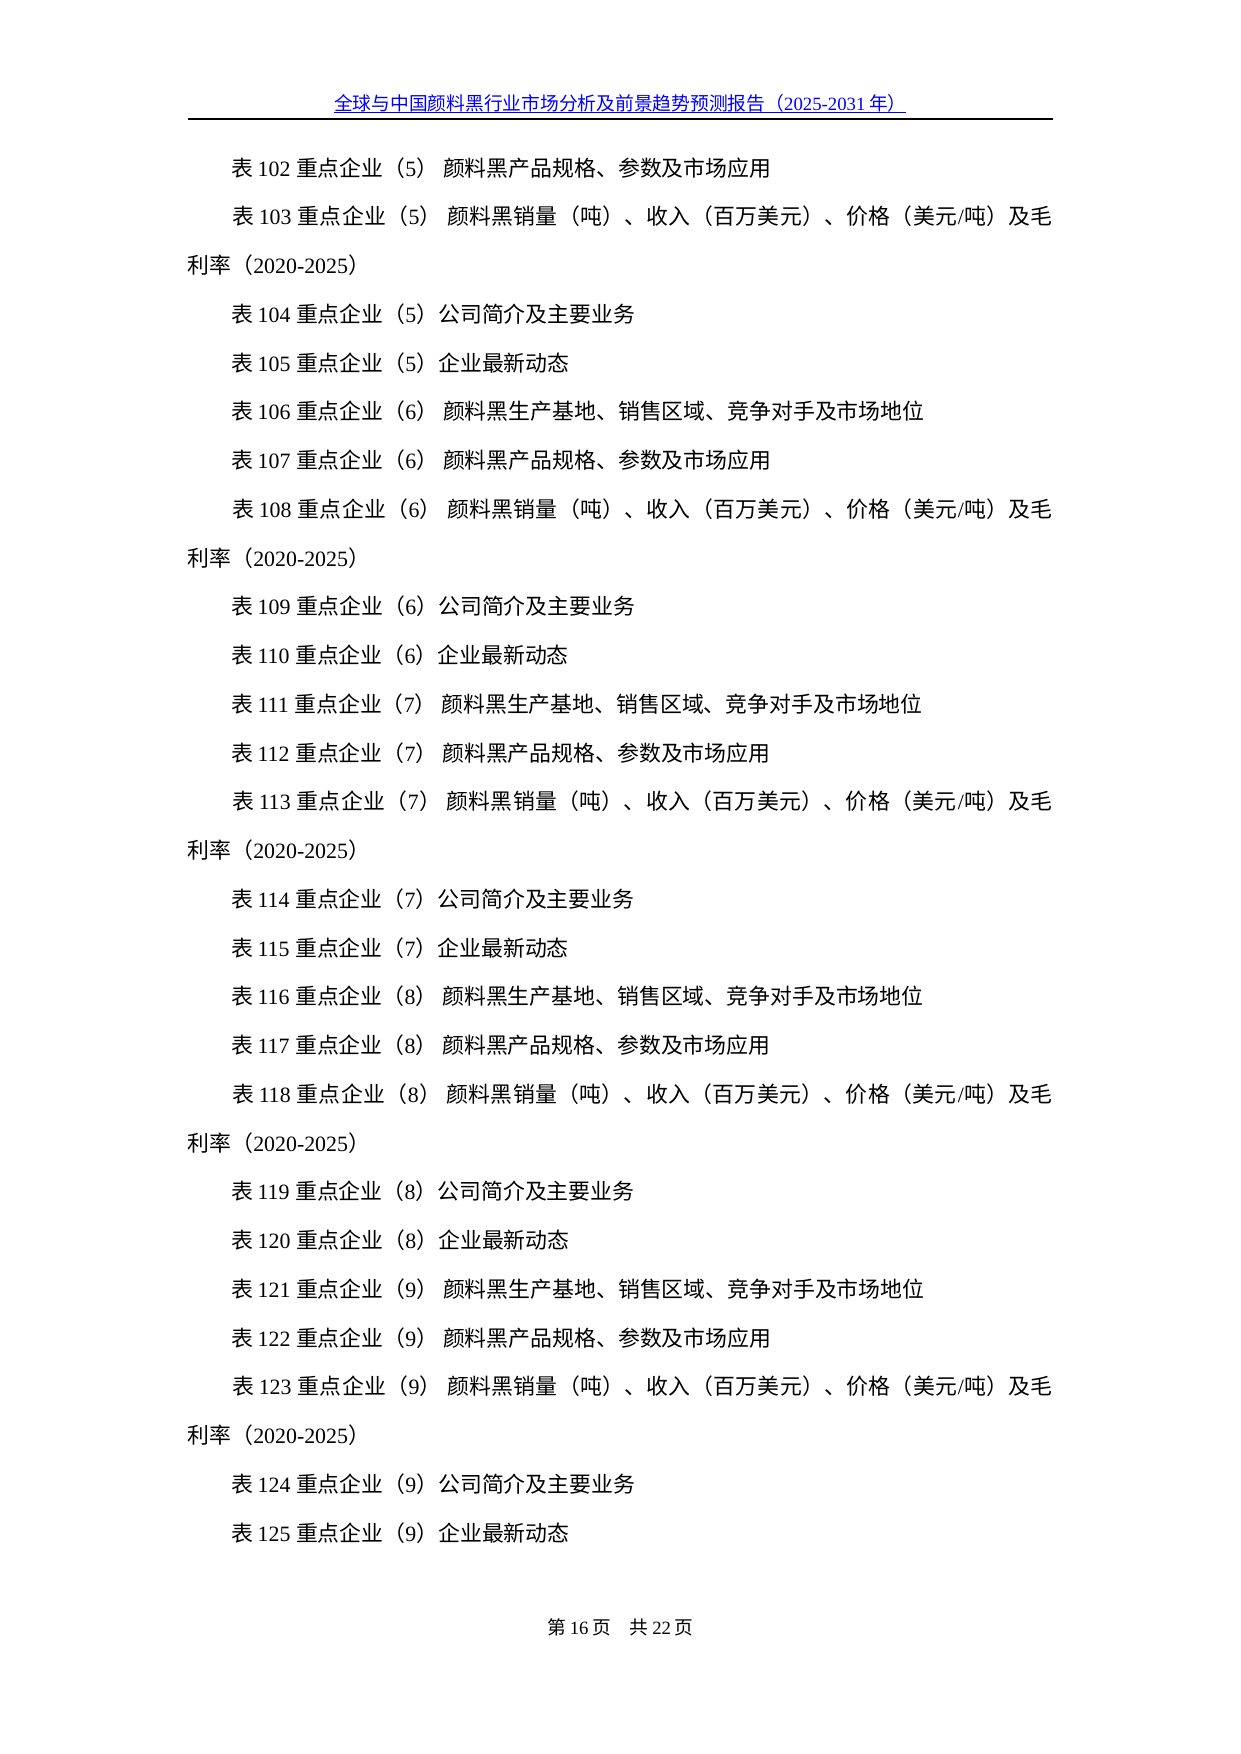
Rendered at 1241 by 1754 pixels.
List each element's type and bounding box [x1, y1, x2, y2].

text [187, 150, 1053, 1548]
